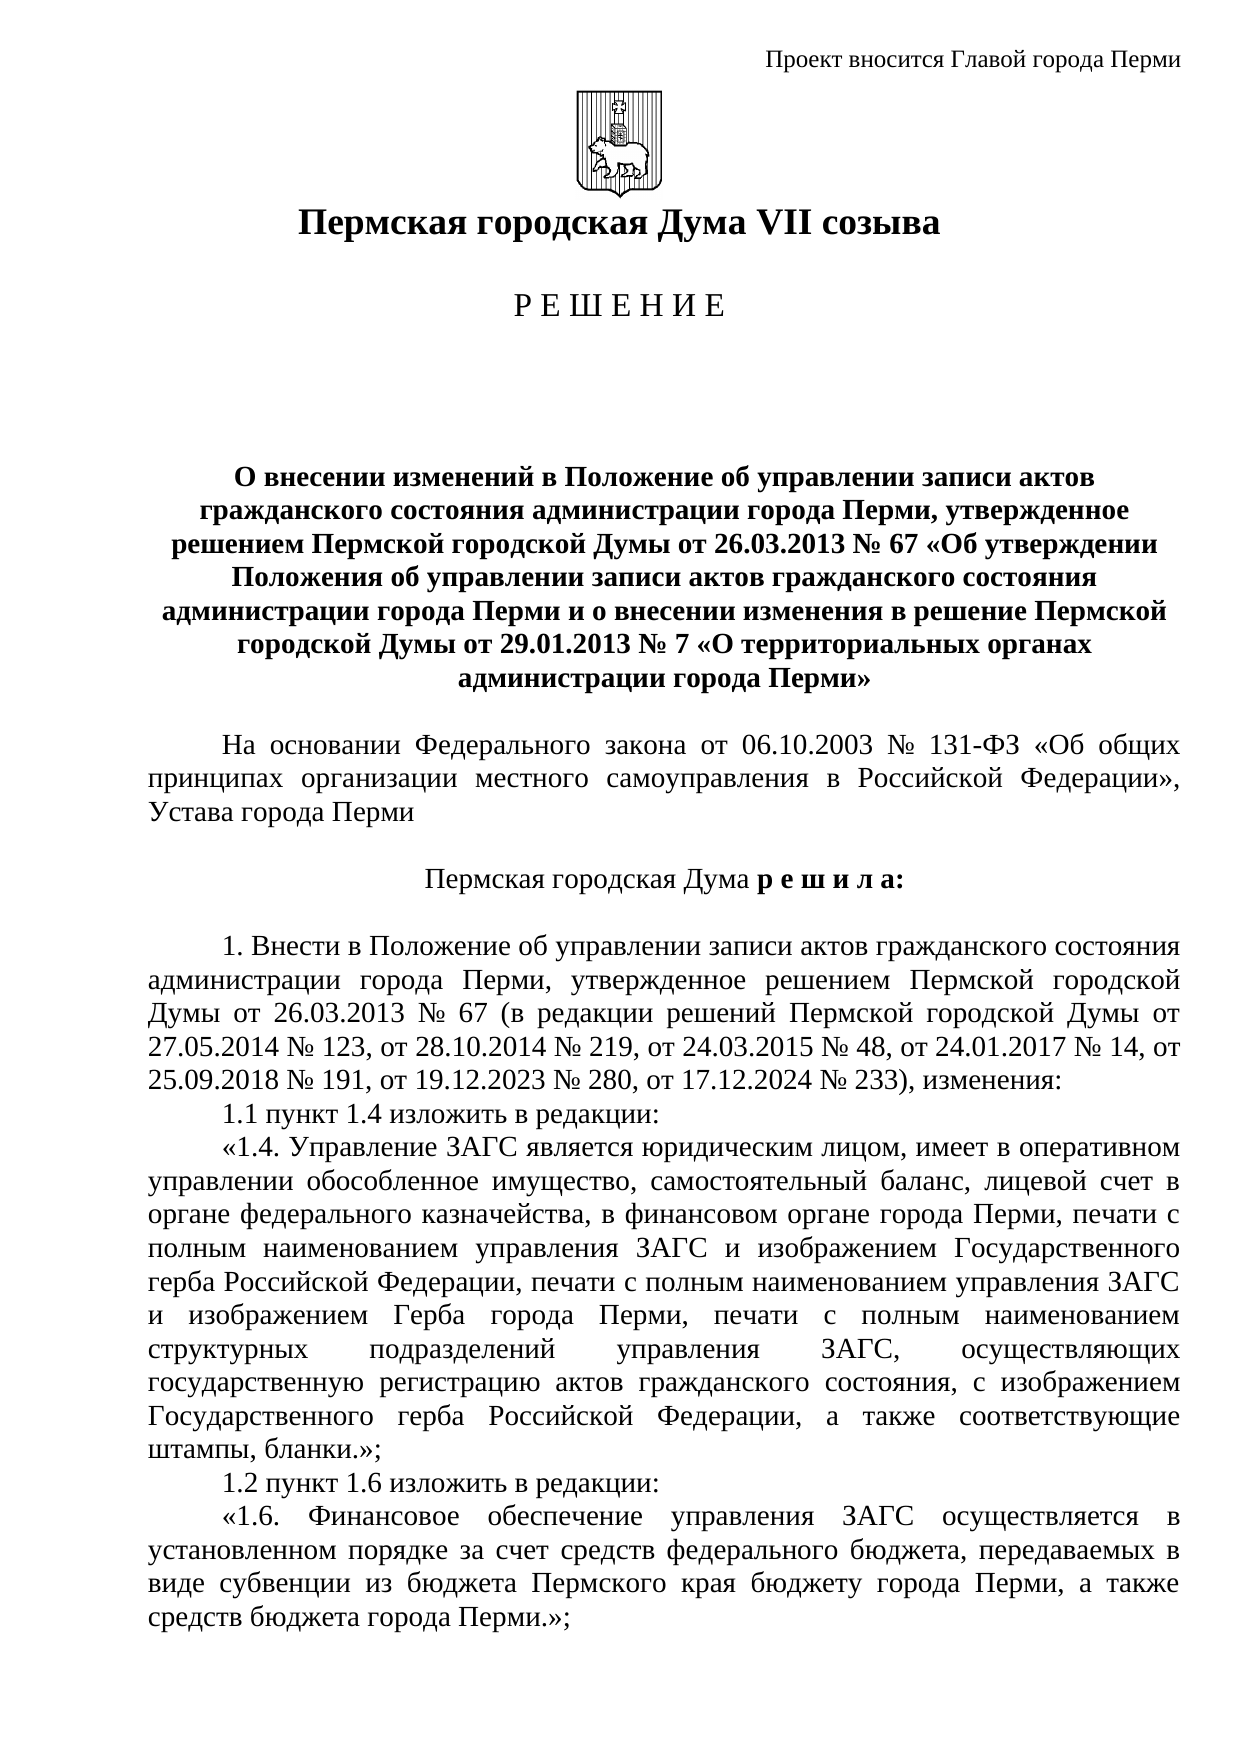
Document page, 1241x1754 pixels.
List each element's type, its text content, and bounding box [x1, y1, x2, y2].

text «1.6. Финансовое обеспечение управления ЗАГС осуществляется в установленном порядке за счет средств федерального бюджета, передаваемых в виде субвенции из бюджета Пермского края бюджету города Перми, а также средств бюджета города Перми.»; [148, 1498, 1181, 1633]
text 1. Внести в Положение об управлении записи актов гражданского состояния администрации города Перми, утвержденное решением Пермской городской Думы от 26.03.2013 № 67 (в редакции решений Пермской городской Думы от 27.05.2014 № 123, от 28.10.2014 № 219, от 24.03.2015 № 48, от 24.01.2017 № 14, от 25.09.2018 № 191, от 19.12.2023 № 280, от 17.12.2024 № 233), изменения: [148, 928, 1181, 1096]
text 1.2 пункт 1.6 изложить в редакции: [148, 1465, 1181, 1498]
text Пермская городская Дума р е ш и л а: [148, 861, 1181, 895]
text Проект вносится Главой города Перми [148, 38, 1181, 75]
text 1.1 пункт 1.4 изложить в редакции: [148, 1096, 1181, 1129]
text О внесении изменений в Положение об управлении записи актов гражданского состояния администрации города Перми, утвержденное решением Пермской городской Думы от 26.03.2013 № 67 «Об утверждении Положения об управлении записи актов гражданского состояния администрации города Перми и о внесении изменения в решение Пермской городской Думы от 29.01.2013 № 7 «О территориальных органах администрации города Перми» [148, 459, 1181, 693]
text «1.4. Управление ЗАГС является юридическим лицом, имеет в оперативном управлении обособленное имущество, самостоятельный баланс, лицевой счет в органе федерального казначейства, в финансовом органе города Перми, печати с полным наименованием управления ЗАГС и изображением Государственного герба Российской Федерации, печати с полным наименованием управления ЗАГС и изображением Герба города Перми, печати с полным наименованием структурных подразделений управления ЗАГС, осуществляющих государственную регистрацию актов гражданского состояния, с изображением Государственного герба Российской Федерации, а также соответствующие штампы, бланки.»; [148, 1129, 1181, 1465]
text На основании Федерального закона от 06.10.2003 № 131-ФЗ «Об общих принципах организации местного самоуправления в Российской Федерации», Устава города Перми [148, 727, 1181, 828]
